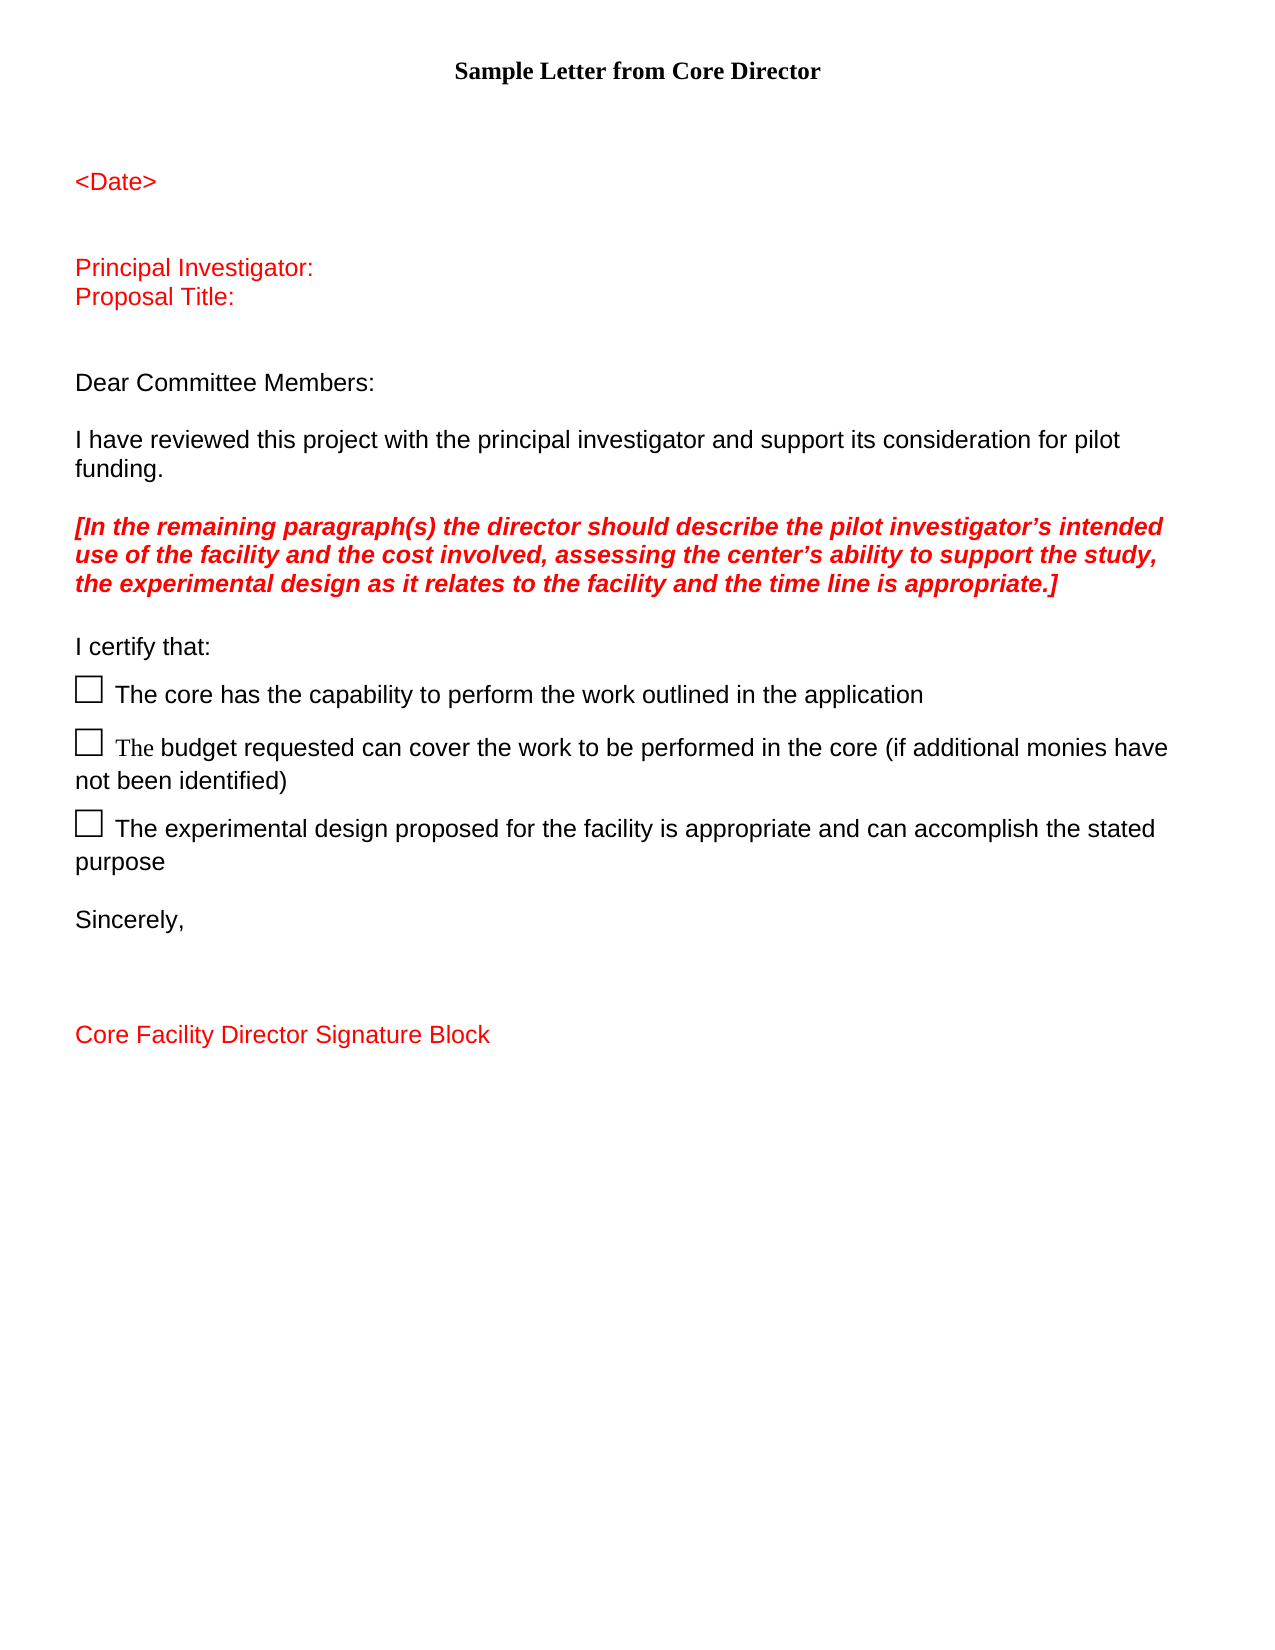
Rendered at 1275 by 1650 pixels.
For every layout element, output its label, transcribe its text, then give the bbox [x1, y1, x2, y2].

text Core Facility Director Signature Block [75, 1020, 1200, 1049]
text □ The core has the capability to perform the work outlined in the application [75, 661, 1200, 713]
text □ The budget requested can cover the work to be performed in the core (if additional monies have not been identified) [75, 713, 1200, 795]
text Principal Investigator: [75, 253, 1200, 281]
text Dear Committee Members: [75, 368, 1200, 396]
text □ The experimental design proposed for the facility is appropriate and can accomplish the stated purpose [75, 795, 1200, 876]
text Proposal Title: [75, 281, 1200, 310]
text <Date> [75, 166, 1200, 195]
text [In the remaining paragraph(s) the director should describe the pilot investigator’s intended use of the facility and the cost involved, assessing the center’s ability to support the study, the experimental design as it relates to the facility and the time line is appropriate.] [75, 511, 1200, 598]
text I have reviewed this project with the principal investigator and support its consideration for pilot funding. [75, 425, 1200, 483]
text Sample Letter from Core Director [75, 56, 1200, 85]
text Sincerely, [75, 905, 1200, 934]
text I certify that: [75, 632, 1200, 661]
